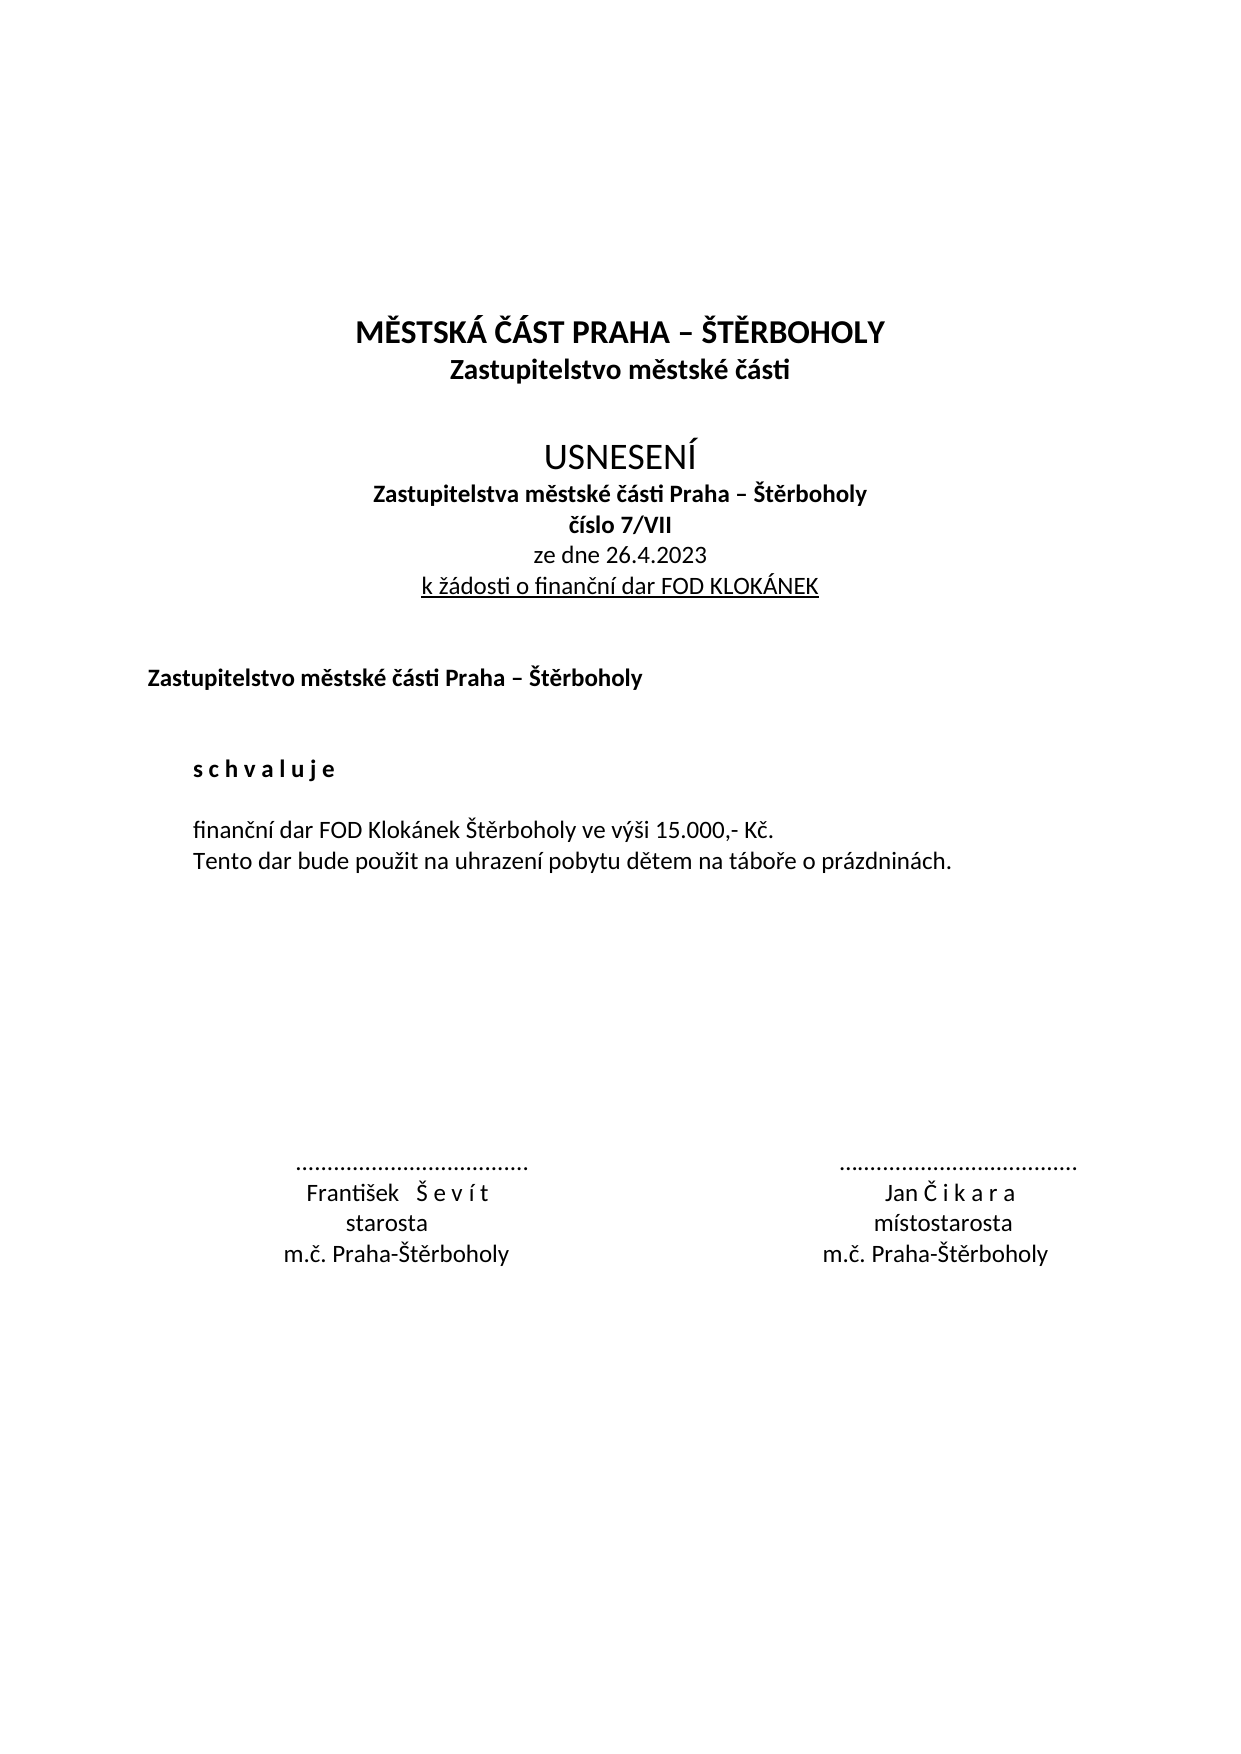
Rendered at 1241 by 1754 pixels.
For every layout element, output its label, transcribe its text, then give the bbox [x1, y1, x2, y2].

text s c h v a l u j e [148, 753, 1092, 784]
text k žádosti o finanční dar FOD KLOKÁNEK [148, 570, 1092, 601]
text m.č. Praha-Štěrboholy m.č. Praha-Štěrboholy [148, 1238, 1092, 1269]
subtitle Zastupitelstvo městské části Praha – Štěrboholy [148, 662, 1092, 692]
text Tento dar bude použit na uhrazení pobytu dětem na táboře o prázdninách. [148, 845, 1092, 875]
text František Š e v í t Jan Č i k a r a [148, 1177, 1092, 1208]
title Městská část Praha – Štěrboholy [148, 311, 1092, 351]
text ..................................... …................................... [221, 1147, 1092, 1177]
text starosta místostarosta [148, 1208, 1092, 1238]
text finanční dar FOD Klokánek Štěrboholy ve výši 15.000,- Kč. [148, 814, 1092, 845]
subtitle Zastupitelstva městské části Praha – Štěrboholy [148, 479, 1092, 509]
title Zastupitelstvo městské části [148, 351, 1092, 387]
title Usnesení [148, 433, 1092, 479]
text číslo 7/VII [148, 509, 1092, 540]
text ze dne 26.4.2023 [148, 540, 1092, 570]
